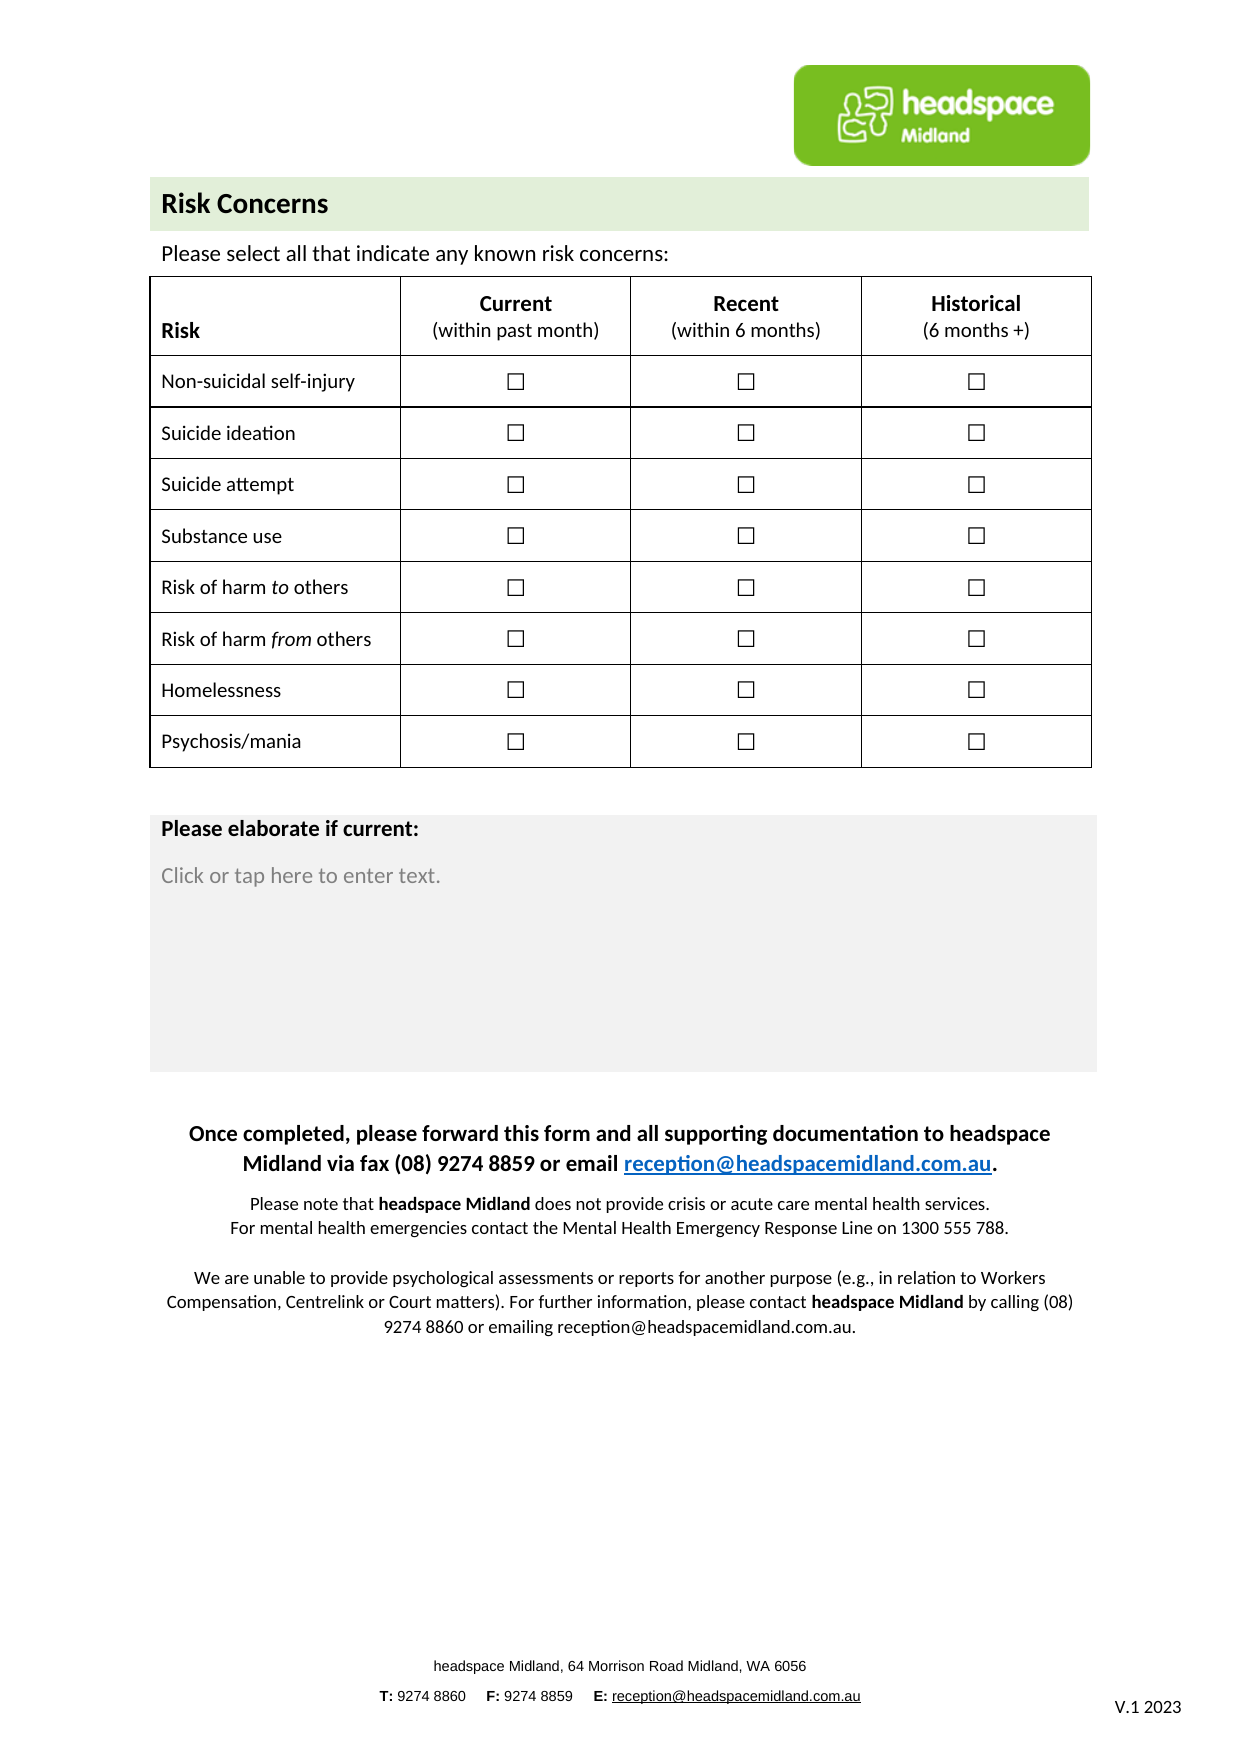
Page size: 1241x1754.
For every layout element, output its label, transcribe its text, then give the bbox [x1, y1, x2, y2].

text Once completed, please forward this form and all supporting documentation to headspace Midland via fax (08) 9274 8859 or email reception@headspacemidland.com.au. [150, 1119, 1090, 1177]
table_header Risk [151, 277, 400, 355]
table_cell Risk of harm to others [151, 562, 400, 612]
table_cell Risk of harm from others [151, 613, 400, 664]
picture [793, 65, 1091, 166]
table_cell Suicide attempt [151, 459, 400, 509]
text For mental health emergencies contact the Mental Health Emergency Response Line on 1300 555 788. [150, 1216, 1090, 1239]
text We are unable to provide psychological assessments or reports for another purpose (e.g., in relation to Workers Compensation, Centrelink or Court matters). For further information, please contact headspace Midland by calling (08) 9274 8860 or emailing reception@headspacemidland.com.au. [150, 1266, 1090, 1338]
table_cell Homelessness [151, 665, 400, 715]
table_cell Please select all that indicate any known risk concerns: [150, 231, 1089, 276]
table_header Recent (within 6 months) [631, 277, 861, 355]
table_cell Psychosis/mania [151, 716, 400, 767]
table_header Current (within past month) [401, 277, 630, 355]
table_cell Suicide ideation [151, 408, 400, 458]
table_cell Non-suicidal self-injury [151, 356, 400, 406]
text Please note that headspace Midland does not provide crisis or acute care mental health services. [150, 1192, 1090, 1215]
table_cell Substance use [151, 510, 400, 561]
table_header Risk Concerns [150, 177, 1089, 231]
table_header Historical (6 months +) [862, 277, 1091, 355]
table_header Please elaborate if current: [150, 815, 1097, 1072]
